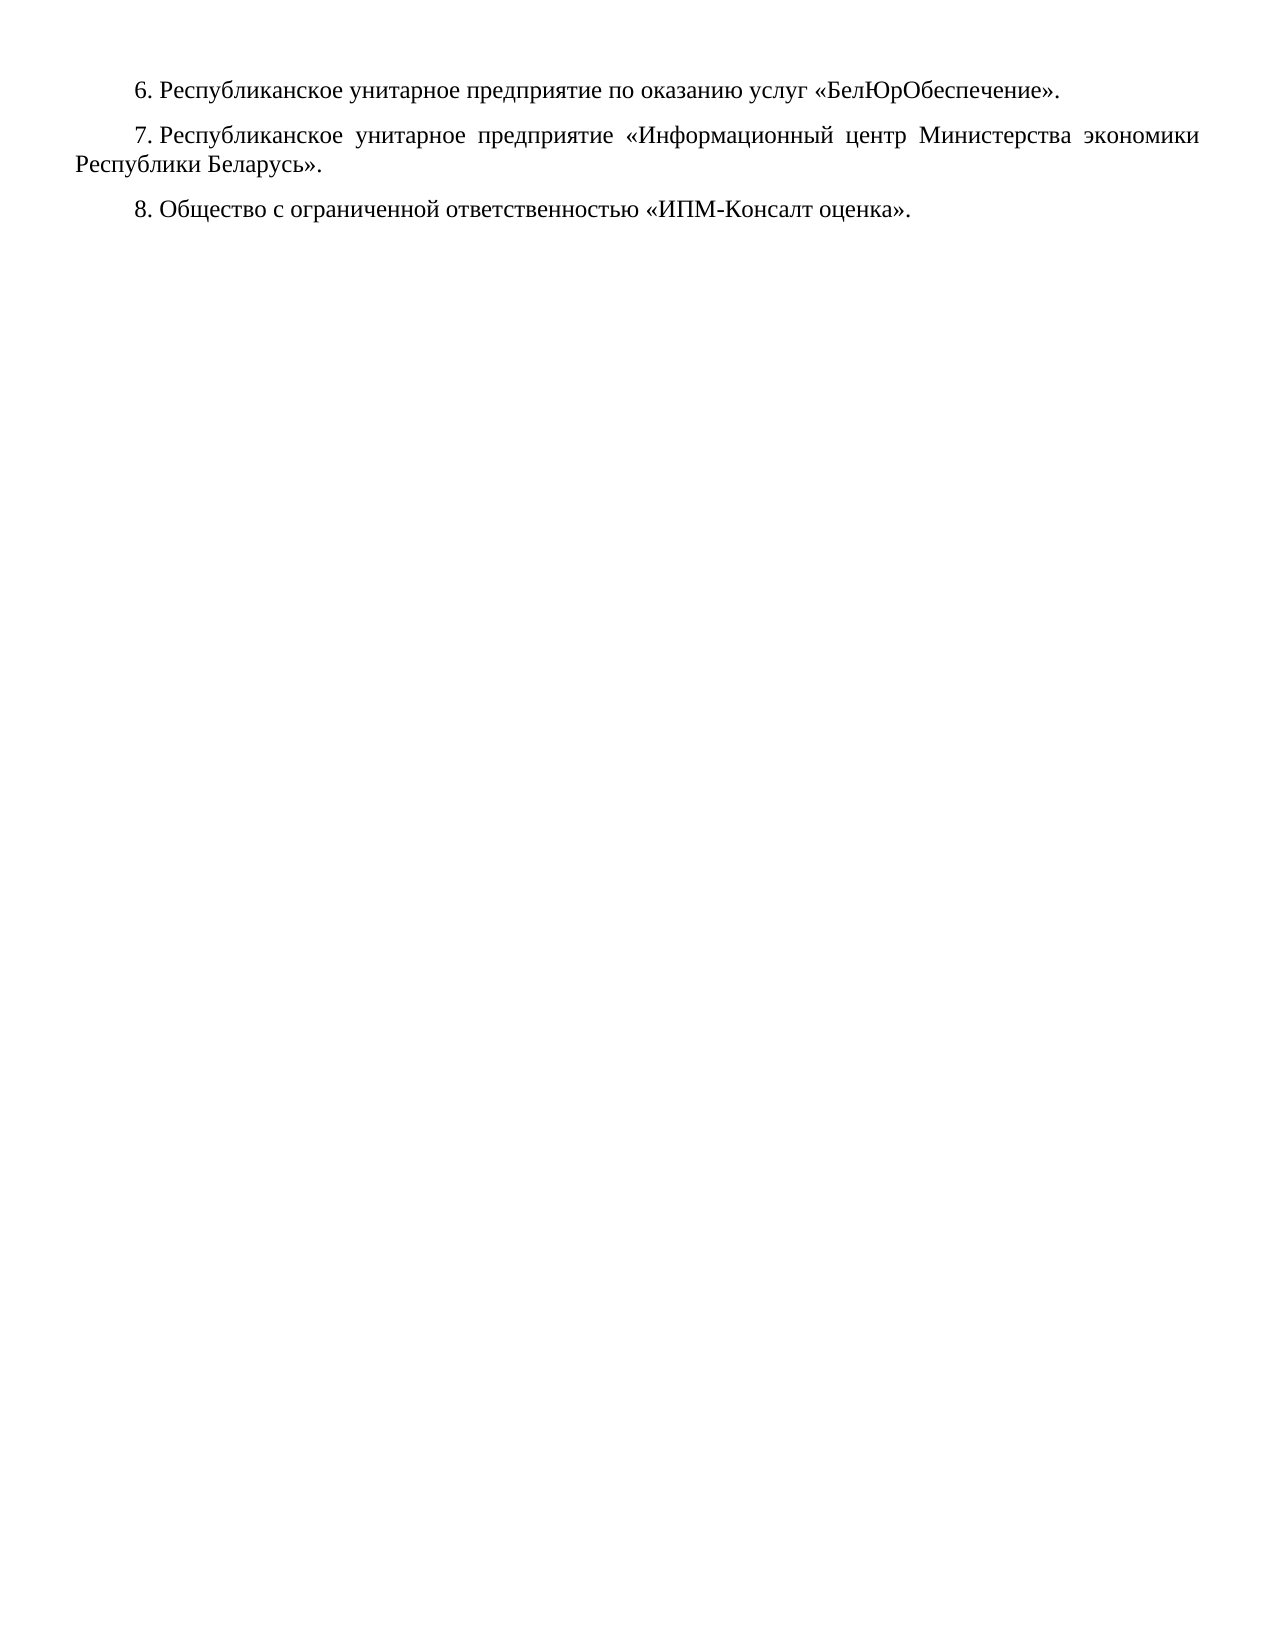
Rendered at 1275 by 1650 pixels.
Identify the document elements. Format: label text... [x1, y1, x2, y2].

text 7. Республиканское унитарное предприятие «Информационный центр Министерства экономики Республики Беларусь». [75, 120, 1200, 178]
text 6. Республиканское унитарное предприятие по оказанию услуг «БелЮрОбеспечение». [75, 75, 1200, 104]
text 8. Общество с ограниченной ответственностью «ИПМ-Консалт оценка». [75, 194, 1200, 223]
